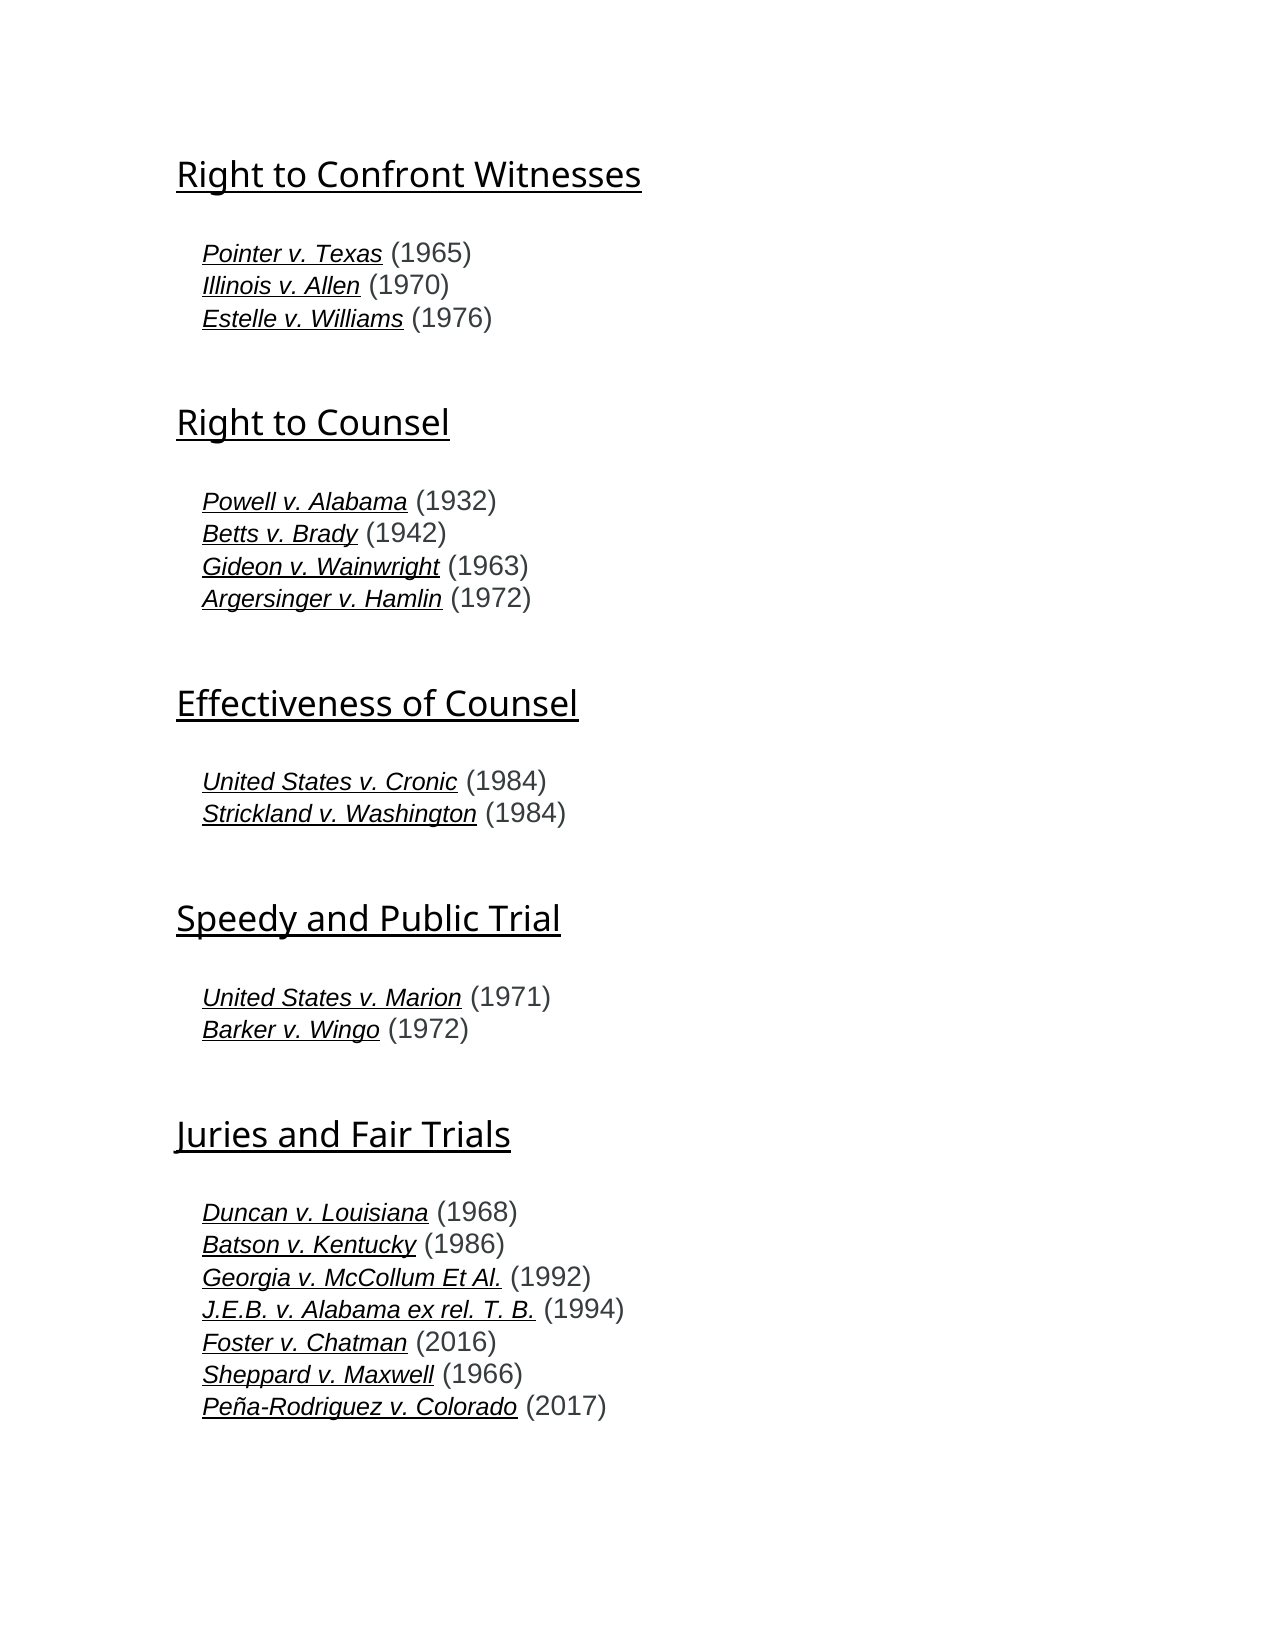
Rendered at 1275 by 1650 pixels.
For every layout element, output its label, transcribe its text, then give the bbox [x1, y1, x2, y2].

text Powell v. Alabama (1932) Betts v. Brady (1942) Gideon v. Wainwright (1963) Argersinger v. Hamlin (1972) [202, 484, 1125, 613]
text United States v. Cronic (1984) Strickland v. Washington (1984) [202, 764, 1125, 829]
subtitle Right to Counsel [176, 398, 1125, 446]
subtitle Juries and Fair Trials [176, 1109, 1125, 1157]
subtitle Effectiveness of Counsel [176, 678, 1125, 726]
subtitle Speedy and Public Trial [176, 894, 1125, 942]
subtitle Right to Confront Witnesses [176, 150, 1125, 198]
text United States v. Marion (1971) Barker v. Wingo (1972) [202, 979, 1125, 1044]
text Pointer v. Texas (1965) Illinois v. Allen (1970) Estelle v. Williams (1976) [202, 236, 1125, 333]
text Duncan v. Louisiana (1968) Batson v. Kentucky (1986) Georgia v. McCollum Et Al. (1992) J.E.B. v. Alabama ex rel. T. B. (1994) Foster v. Chatman (2016) Sheppard v. Maxwell (1966) Peña-Rodriguez v. Colorado (2017) [202, 1195, 1125, 1422]
